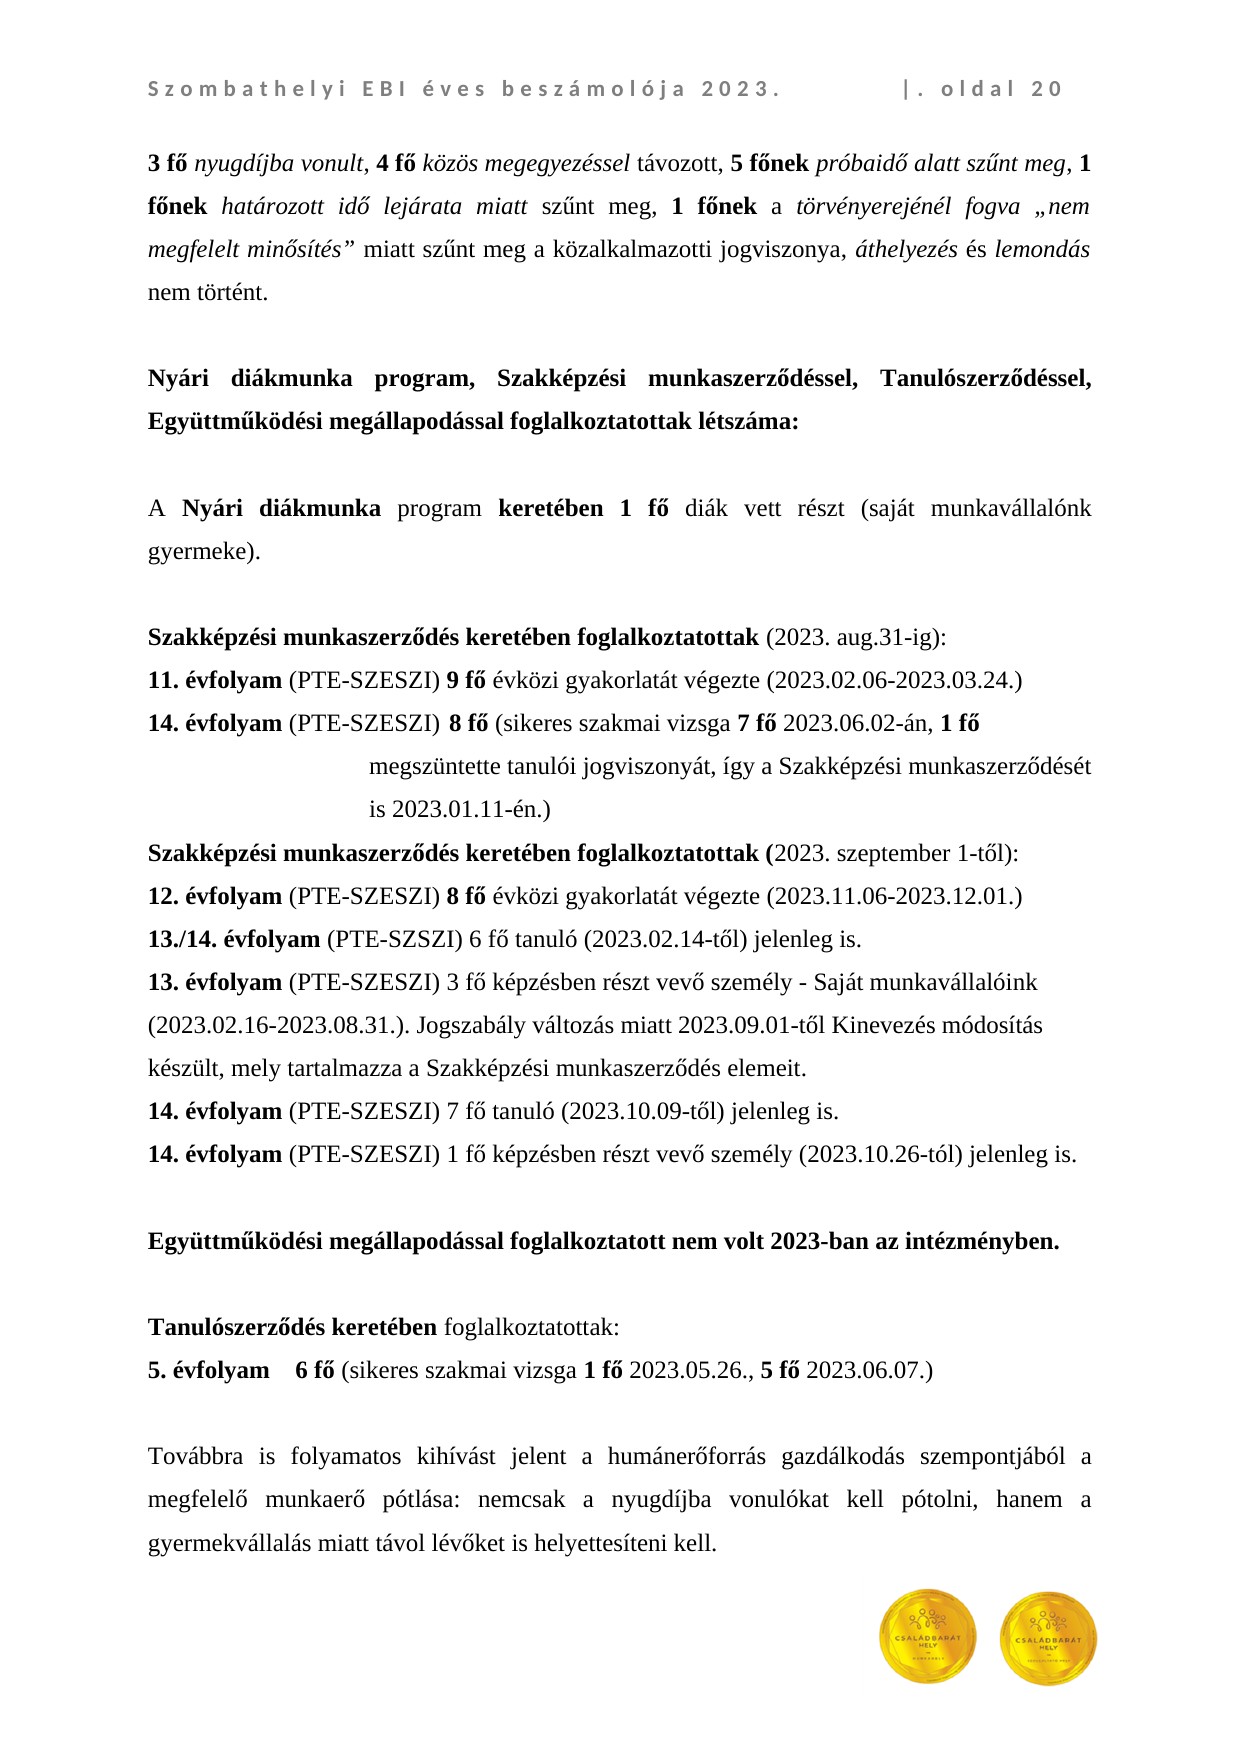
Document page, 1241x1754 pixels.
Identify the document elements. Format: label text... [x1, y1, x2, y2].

text Nyári diákmunka program, Szakképzési munkaszerződéssel, Tanulószerződéssel, Együttműködési megállapodással foglalkoztatottak létszáma: [148, 363, 1092, 435]
text 3 fő nyugdíjba vonult, 4 fő közös megegyezéssel távozott, 5 főnek próbaidő alatt szűnt meg, 1 főnek határozott idő lejárata miatt szűnt meg, 1 főnek a törvényerejénél fogva „nem megfelelt minősítés” miatt szűnt meg a közalkalmazotti jogviszonya, áthelyezés és lemondás nem történt. [148, 148, 1092, 306]
text 13./14. évfolyam (PTE-SZSZI) 6 fő tanuló (2023.02.14-től) jelenleg is. [148, 924, 1092, 953]
text 13. évfolyam (PTE-SZESZI) 3 fő képzésben részt vevő személy - Saját munkavállalóink (2023.02.16-2023.08.31.). Jogszabály változás miatt 2023.09.01-től Kinevezés módosítás készült, mely tartalmazza a Szakképzési munkaszerződés elemeit. [148, 967, 1092, 1082]
text 11. évfolyam (PTE-SZESZI) 9 fő évközi gyakorlatát végezte (2023.02.06-2023.03.24.) [148, 665, 1092, 694]
text 5. évfolyam 6 fő (sikeres szakmai vizsga 1 fő 2023.05.26., 5 fő 2023.06.07.) [148, 1355, 1092, 1384]
text Szakképzési munkaszerződés keretében foglalkoztatottak (2023. aug.31-ig): [148, 622, 1092, 651]
text 12. évfolyam (PTE-SZESZI) 8 fő évközi gyakorlatát végezte (2023.11.06-2023.12.01.) [148, 881, 1092, 909]
text A Nyári diákmunka program keretében 1 fő diák vett részt (saját munkavállalónk gyermeke). [148, 493, 1092, 564]
text Szakképzési munkaszerződés keretében foglalkoztatottak (2023. szeptember 1-től): [148, 838, 1092, 866]
text 14. évfolyam (PTE-SZESZI) 1 fő képzésben részt vevő személy (2023.10.26-tól) jelenleg is. [148, 1139, 1092, 1168]
text Tanulószerződés keretében foglalkoztatottak: [148, 1312, 1092, 1341]
picture [861, 1578, 1111, 1697]
text 14. évfolyam (PTE-SZESZI) 7 fő tanuló (2023.10.09-től) jelenleg is. [148, 1096, 1092, 1125]
text Továbbra is folyamatos kihívást jelent a humánerőforrás gazdálkodás szempontjából a megfelelő munkaerő pótlása: nemcsak a nyugdíjba vonulókat kell pótolni, hanem a gyermekvállalás miatt távol lévőket is helyettesíteni kell. [148, 1441, 1092, 1556]
text 14. évfolyam (PTE-SZESZI) 8 fő (sikeres szakmai vizsga 7 fő 2023.06.02-án, 1 fő megszüntette tanulói jogviszonyát, így a Szakképzési munkaszerződését is 2023.01.11-én.) [148, 708, 1092, 823]
text Együttműködési megállapodással foglalkoztatott nem volt 2023-ban az intézményben. [148, 1226, 1092, 1254]
